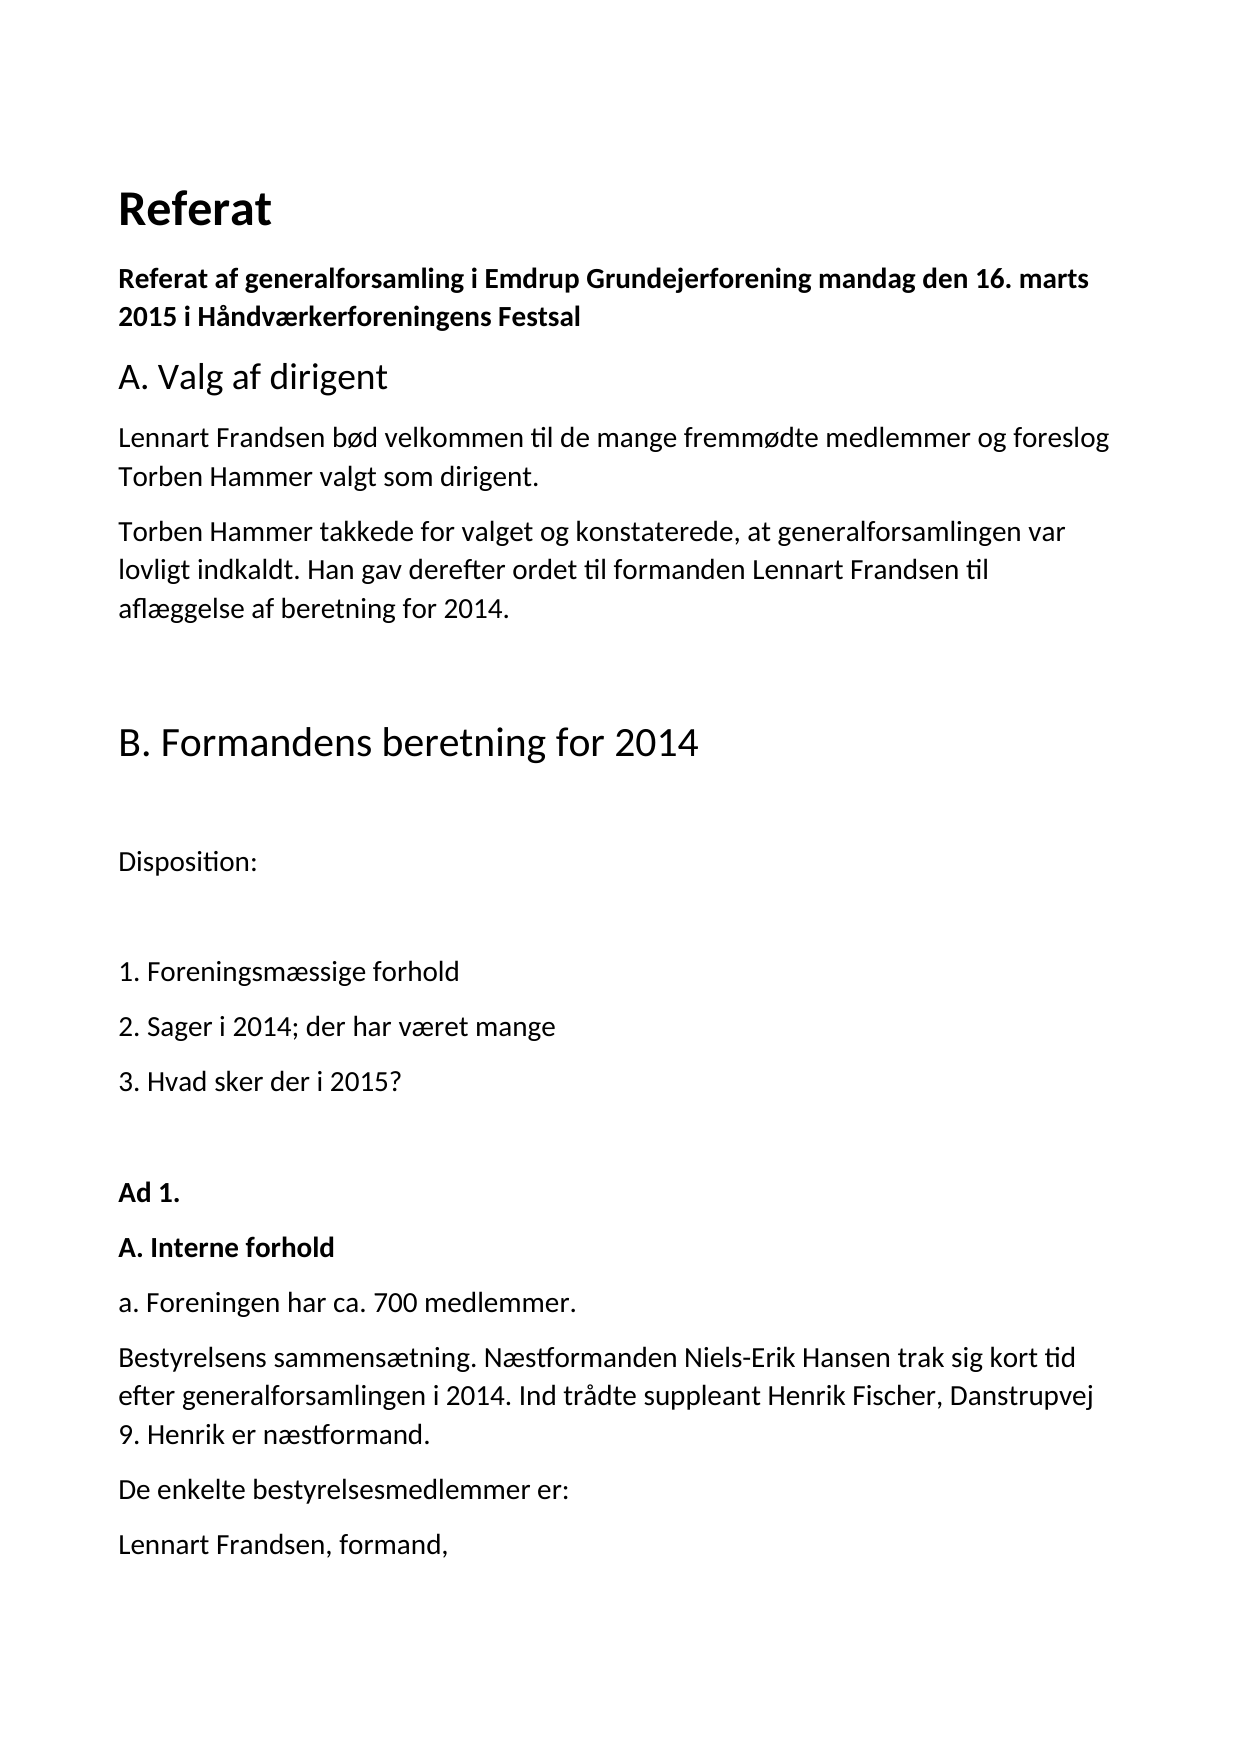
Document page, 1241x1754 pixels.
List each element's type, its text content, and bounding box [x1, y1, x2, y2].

text Ad 1. [118, 1174, 1122, 1209]
text Referat af generalforsamling i Emdrup Grundejerforening mandag den 16. marts 2015 i Håndværkerforeningens Festsal [118, 260, 1122, 334]
text A. Valg af dirigent [118, 353, 1122, 399]
text Torben Hammer takkede for valget og konstaterede, at generalforsamlingen var lovligt indkaldt. Han gav derefter ordet til formanden Lennart Frandsen til aflæggelse af beretning for 2014. [118, 513, 1122, 625]
text Bestyrelsens sammensætning. Næstformanden Niels-Erik Hansen trak sig kort tid efter generalforsamlingen i 2014. Ind trådte suppleant Henrik Fischer, Danstrupvej 9. Henrik er næstformand. [118, 1339, 1122, 1452]
text Lennart Frandsen, formand, [118, 1526, 1122, 1562]
text De enkelte bestyrelsesmedlemmer er: [118, 1471, 1122, 1507]
text B. Formandens beretning for 2014 [118, 716, 1122, 767]
text a. Foreningen har ca. 700 medlemmer. [118, 1284, 1122, 1319]
text Disposition: [118, 843, 1122, 879]
text Referat [118, 177, 1122, 238]
text 1. Foreningsmæssige forhold [118, 953, 1122, 989]
text 3. Hvad sker der i 2015? [118, 1063, 1122, 1099]
text Lennart Frandsen bød velkommen til de mange fremmødte medlemmer og foreslog Torben Hammer valgt som dirigent. [118, 419, 1122, 493]
text A. Interne forhold [118, 1229, 1122, 1264]
text 2. Sager i 2014; der har været mange [118, 1008, 1122, 1044]
